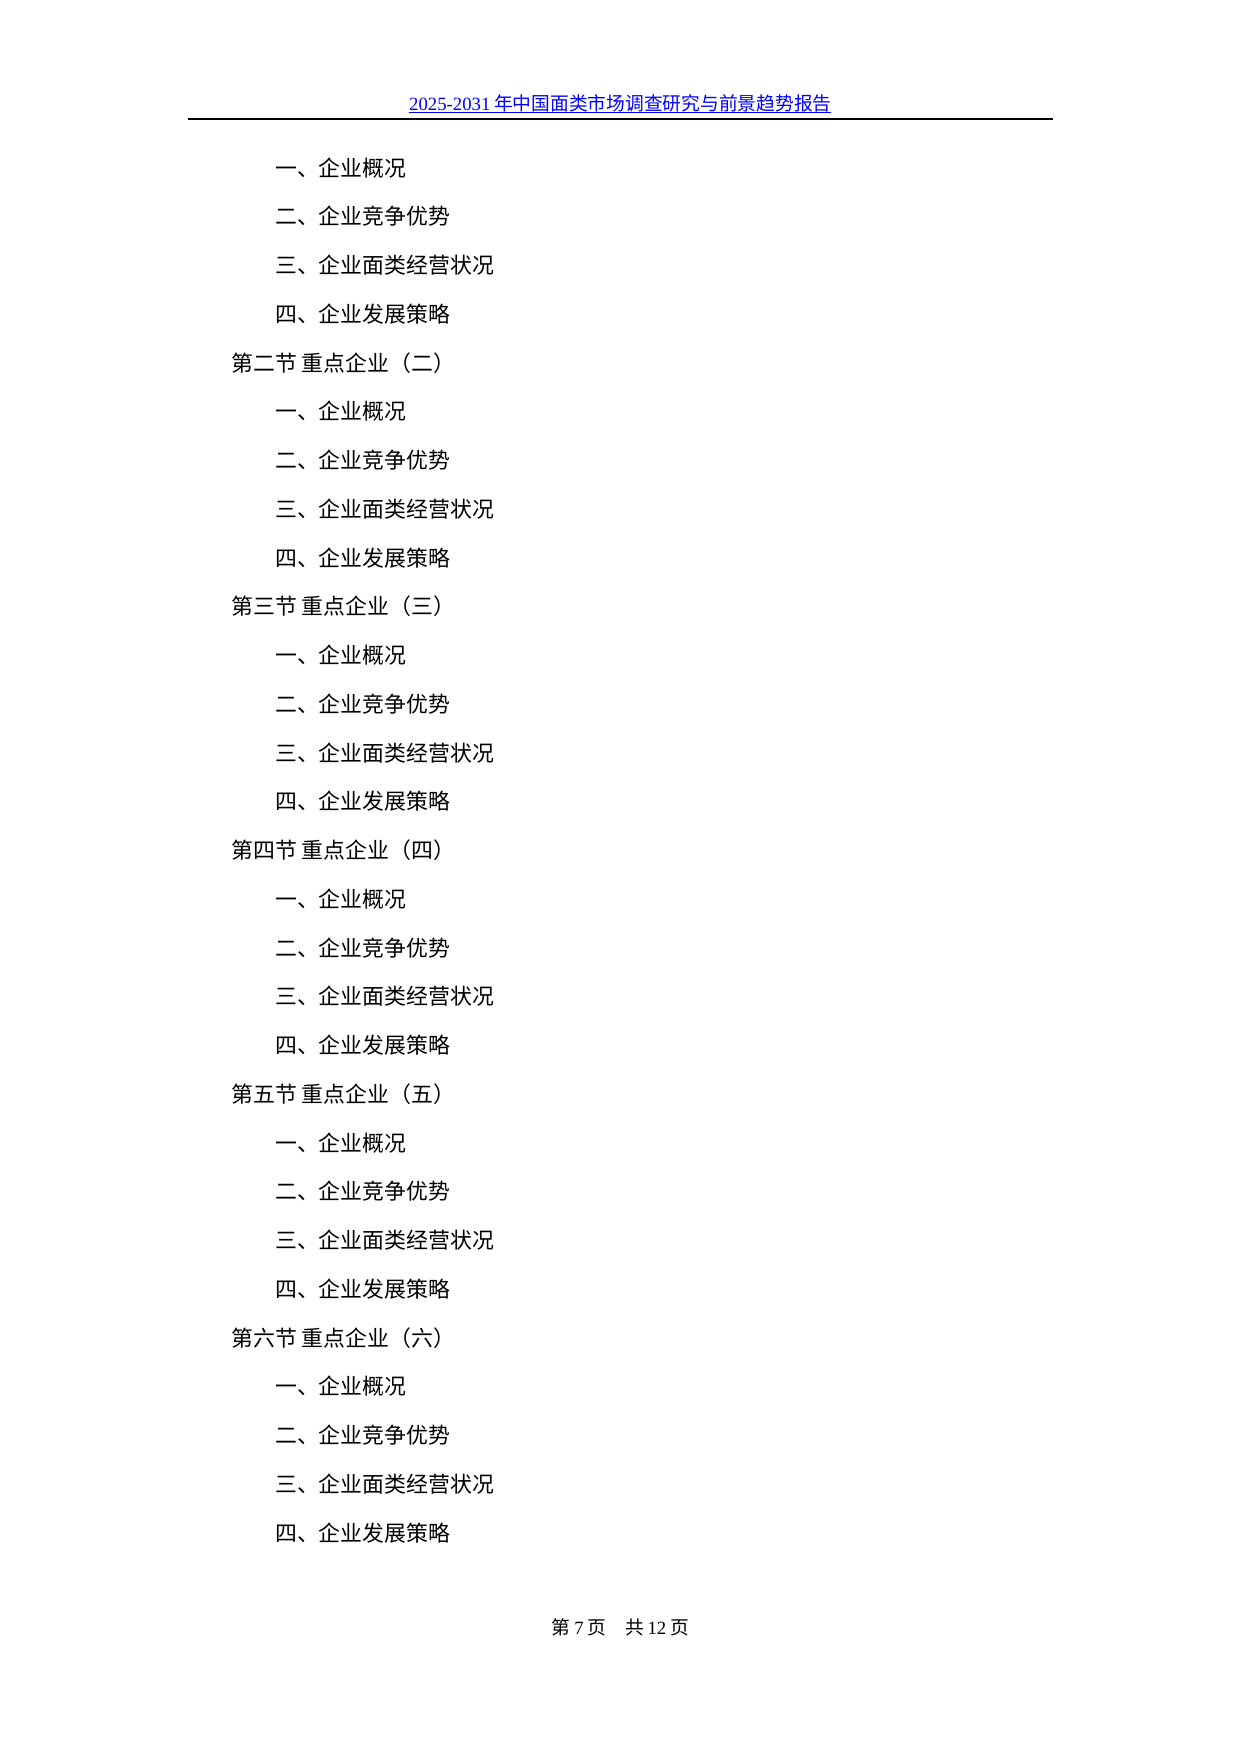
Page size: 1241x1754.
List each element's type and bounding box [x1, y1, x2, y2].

text [187, 150, 1053, 1548]
